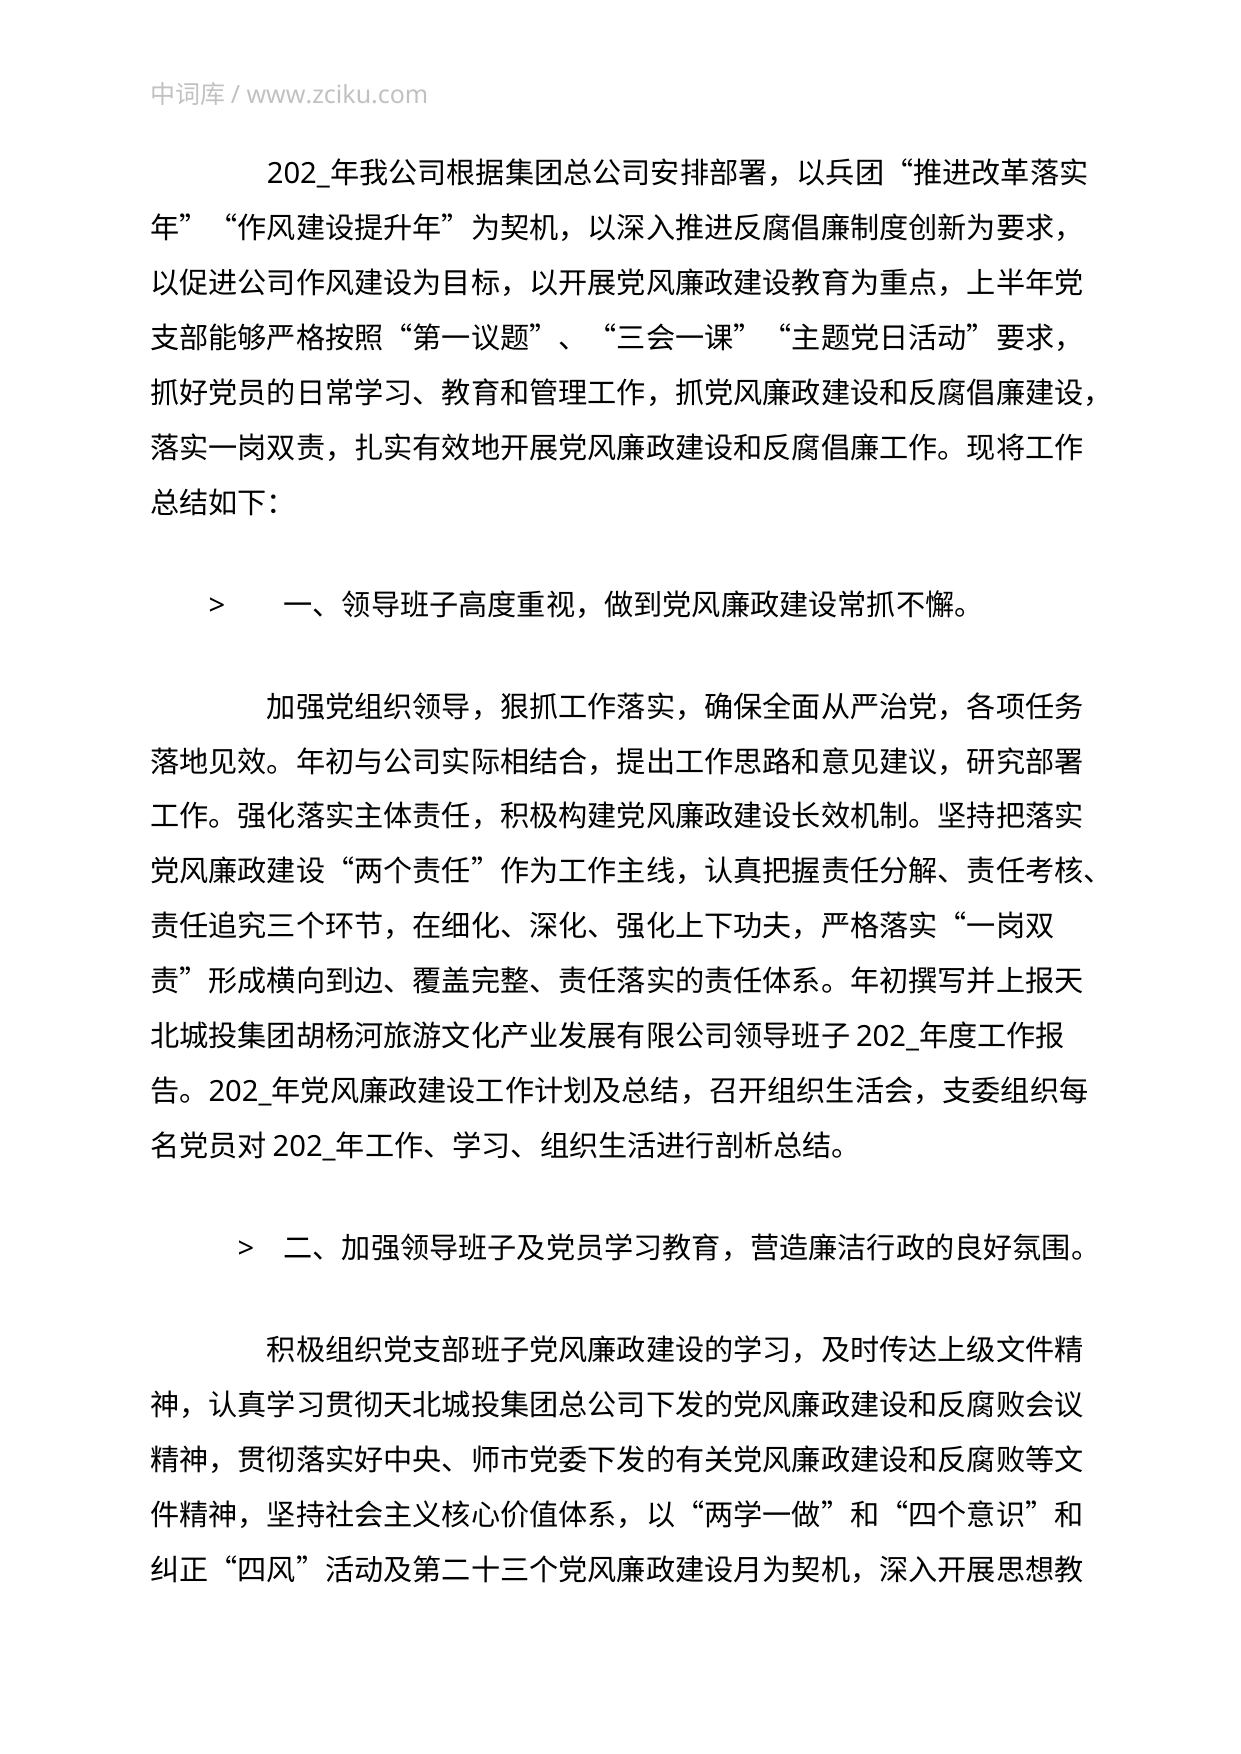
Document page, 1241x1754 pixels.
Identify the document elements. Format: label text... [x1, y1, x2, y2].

text > 一、领导班子高度重视，做到党风廉政建设常抓不懈。 [150, 581, 1090, 624]
text 加强党组织领导，狠抓工作落实，确保全面从严治党，各项任务落地见效。年初与公司实际相结合，提出工作思路和意见建议，研究部署工作。强化落实主体责任，积极构建党风廉政建设长效机制。坚持把落实党风廉政建设“两个责任”作为工作主线，认真把握责任分解、责任考核、责任追究三个环节，在细化、深化、强化上下功夫，严格落实“一岗双责”形成横向到边、覆盖完整、责任落实的责任体系。年初撰写并上报天北城投集团胡杨河旅游文化产业发展有限公司领导班子202_年度工作报告。202_年党风廉政建设工作计划及总结，召开组织生活会，支委组织每名党员对202_年工作、学习、组织生活进行剖析总结。 [150, 683, 1090, 1165]
text > 二、加强领导班子及党员学习教育，营造廉洁行政的良好氛围。 [150, 1224, 1090, 1267]
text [150, 1327, 1090, 1588]
text 202_年我公司根据集团总公司安排部署，以兵团“推进改革落实年”“作风建设提升年”为契机，以深入推进反腐倡廉制度创新为要求，以促进公司作风建设为目标，以开展党风廉政建设教育为重点，上半年党支部能够严格按照“第一议题”、“三会一课”“主题党日活动”要求，抓好党员的日常学习、教育和管理工作，抓党风廉政建设和反腐倡廉建设，落实一岗双责，扎实有效地开展党风廉政建设和反腐倡廉工作。现将工作总结如下： [150, 150, 1090, 522]
